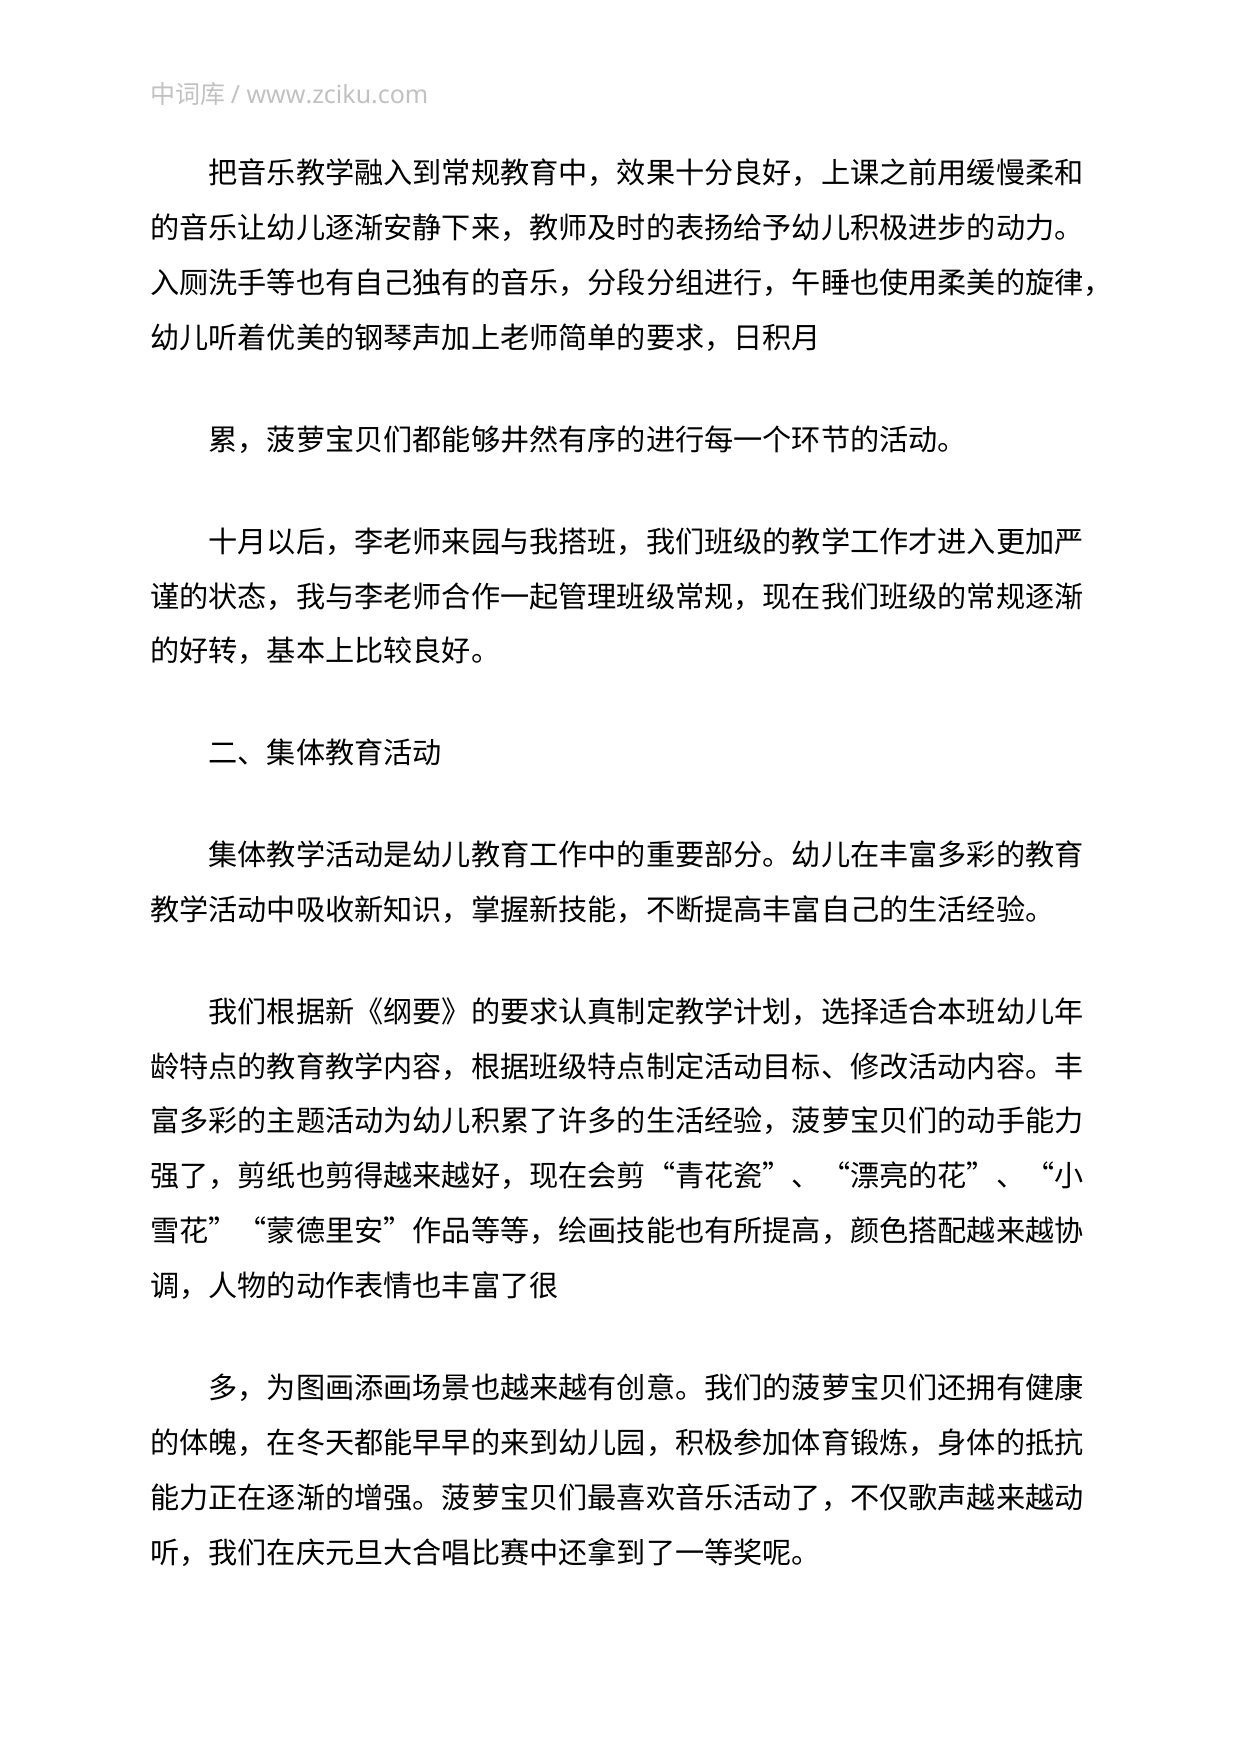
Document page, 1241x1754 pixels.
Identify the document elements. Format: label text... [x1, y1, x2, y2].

text 二、集体教育活动 [150, 730, 1090, 772]
text 集体教学活动是幼儿教育工作中的重要部分。幼儿在丰富多彩的教育教学活动中吸收新知识，掌握新技能，不断提高丰富自己的生活经验。 [150, 832, 1090, 929]
text 多，为图画添画场景也越来越有创意。我们的菠萝宝贝们还拥有健康的体魄，在冬天都能早早的来到幼儿园，积极参加体育锻炼，身体的抵抗能力正在逐渐的增强。菠萝宝贝们最喜欢音乐活动了，不仅歌声越来越动听，我们在庆元旦大合唱比赛中还拿到了一等奖呢。 [150, 1364, 1090, 1571]
text 十月以后，李老师来园与我搭班，我们班级的教学工作才进入更加严谨的状态，我与李老师合作一起管理班级常规，现在我们班级的常规逐渐的好转，基本上比较良好。 [150, 518, 1090, 670]
text 累，菠萝宝贝们都能够井然有序的进行每一个环节的活动。 [150, 416, 1090, 459]
text 把音乐教学融入到常规教育中，效果十分良好，上课之前用缓慢柔和的音乐让幼儿逐渐安静下来，教师及时的表扬给予幼儿积极进步的动力。入厕洗手等也有自己独有的音乐，分段分组进行，午睡也使用柔美的旋律，幼儿听着优美的钢琴声加上老师简单的要求，日积月 [150, 150, 1090, 357]
text 我们根据新《纲要》的要求认真制定教学计划，选择适合本班幼儿年龄特点的教育教学内容，根据班级特点制定活动目标、修改活动内容。丰富多彩的主题活动为幼儿积累了许多的生活经验，菠萝宝贝们的动手能力强了，剪纸也剪得越来越好，现在会剪“青花瓷”、“漂亮的花”、“小雪花”“蒙德里安”作品等等，绘画技能也有所提高，颜色搭配越来越协调，人物的动作表情也丰富了很 [150, 988, 1090, 1305]
